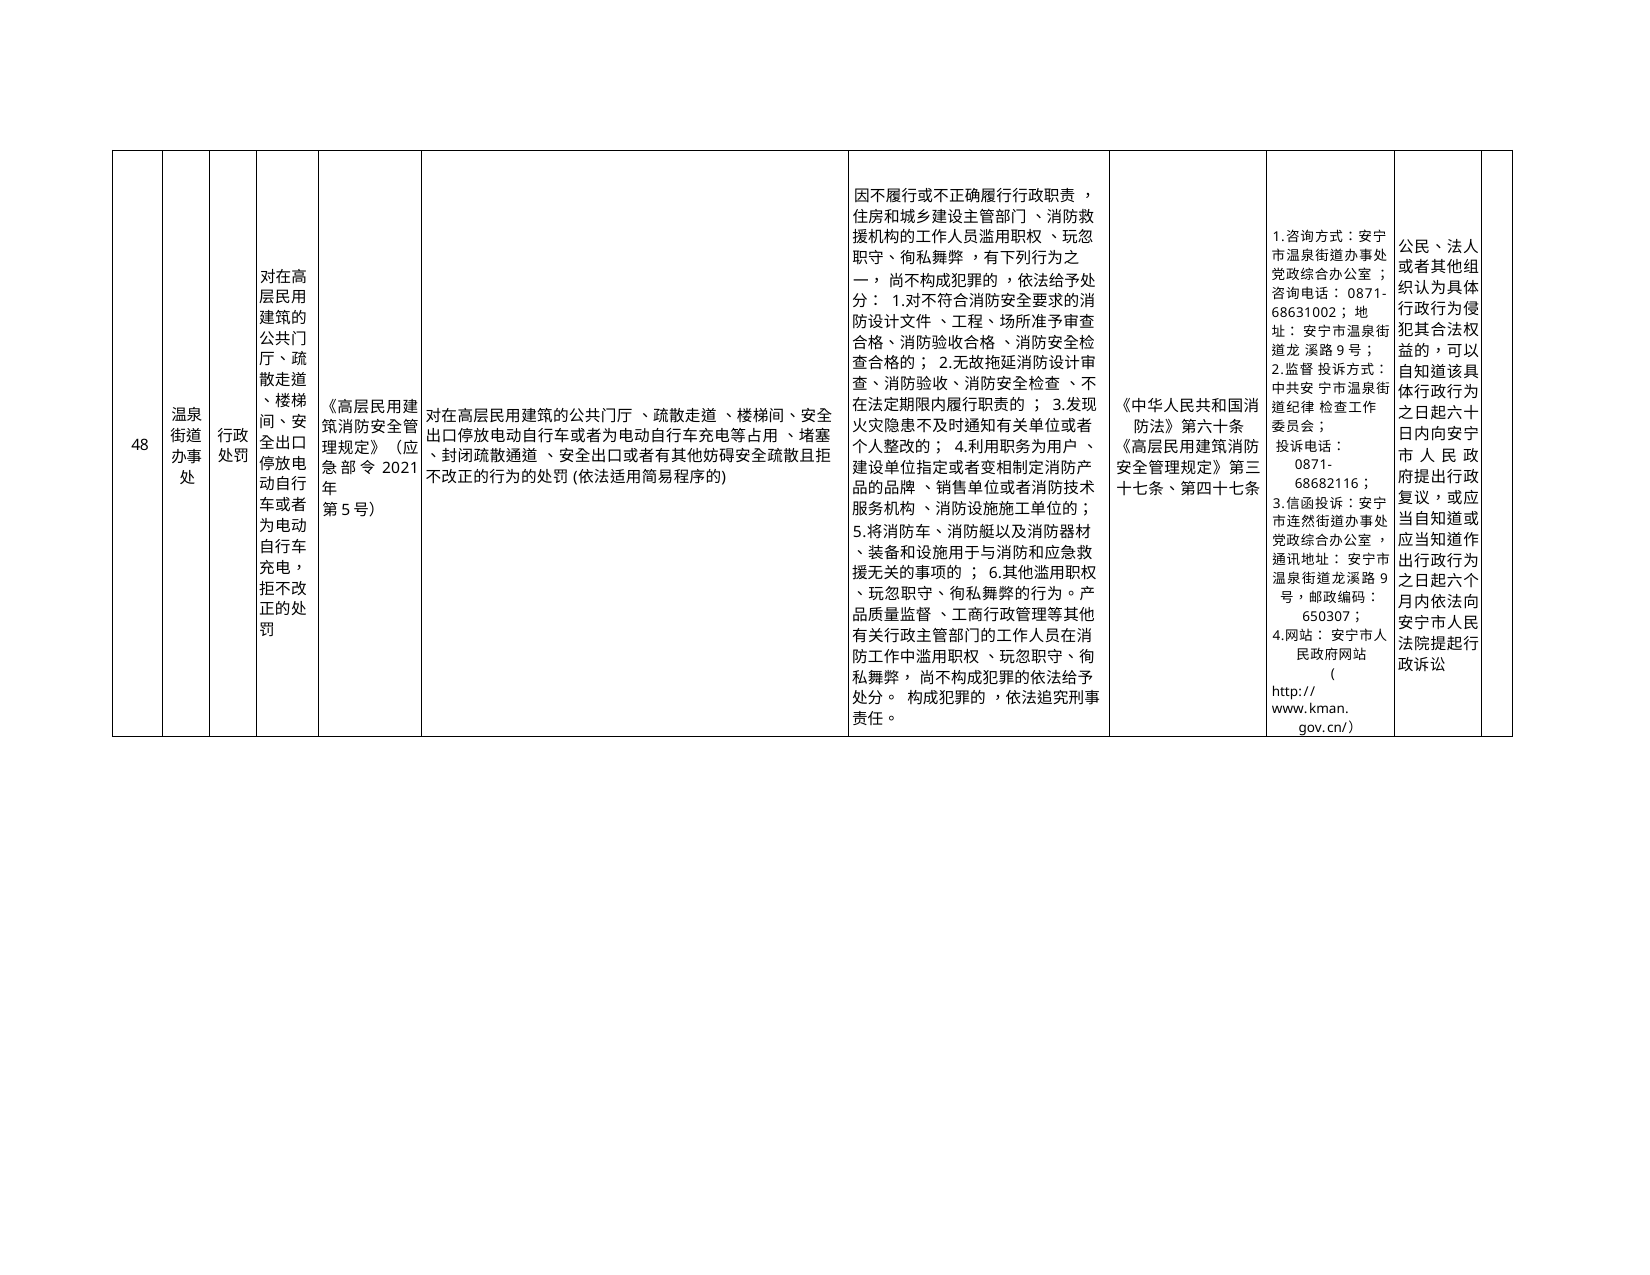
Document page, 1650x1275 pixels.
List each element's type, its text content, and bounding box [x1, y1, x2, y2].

table_header 公民、法人 或者其他组 织认为具体 行政行为侵 犯其合法权 益的，可以 自知道该具 体行政行为 之日起六十 日内向安宁 市人民政 府提出行政 复议，或应 当自知道或 应当知道作 出行政行为 之日起六个 月内依法向 安宁市人民 法院提起行 政诉讼 [1395, 151, 1481, 736]
table_header 48 [113, 151, 162, 736]
table_header [1482, 151, 1512, 736]
table_header 《中华人民共和国消 防法》第六十条 《高层民用建筑消防 安全管理规定》第三 十七条、第四十七条 [1110, 151, 1266, 736]
table_header 因不履行或不正确履行行政职责 ， 住房和城乡建设主管部门 、消防救 援机构的工作人员滥用职权 、玩忽 职守、徇私舞弊 ，有下列行为之 一， 尚不构成犯罪的 ，依法给予处 分： 1.对不符合消防安全要求的消 防设计文件 、工程、场所准予审查 合格、消防验收合格 、消防安全检 查合格的； 2.无故拖延消防设计审 查、消防验收、消防安全检查 、不 在法定期限内履行职责的 ； 3.发现 火灾隐患不及时通知有关单位或者 个人整改的； 4.利用职务为用户 、 建设单位指定或者变相制定消防产 品的品牌 、销售单位或者消防技术 服务机构 、消防设施施工单位的； 5.将消防车、消防艇以及消防器材 、装备和设施用于与消防和应急救 援无关的事项的 ； 6.其他滥用职权 、玩忽职守、徇私舞弊的行为。产 品质量监督 、工商行政管理等其他 有关行政主管部门的工作人员在消 防工作中滥用职权 、玩忽职守、徇 私舞弊， 尚不构成犯罪的依法给予 处分。 构成犯罪的 ，依法追究刑事 责任。 [849, 151, 1109, 736]
table_header 行政 处罚 [210, 151, 256, 736]
table_header 温泉 街道 办事 处 [163, 151, 209, 736]
table_header 对在高 层民用 建筑的 公共门 厅、疏 散走道 、楼梯 间、安 全出口 停放电 动自行 车或者 为电动 自行车 充电， 拒不改 正的处 罚 [257, 151, 318, 736]
table_header 1.咨询方式：安宁 市温泉街道办事处 党政综合办公室 ； 咨询电话： 0871- 68631002； 地址： 安宁市温泉街道龙 溪路9号； 2.监督 投诉方式： 中共安 宁市温泉街道纪律 检查工作委员会； 投诉电话： 0871- 68682116； 3.信函投诉：安宁 市连然街道办事处 党政综合办公室 ， 通讯地址： 安宁市 温泉街道龙溪路 9 号，邮政编码： 650307； 4.网站： 安宁市人 民政府网站 ( http://www.kman. gov.cn/） [1267, 151, 1394, 736]
table_header 《高层民用建 筑消防安全管 理规定》（应 急部令2021年 第5号） [319, 151, 421, 736]
table_header 对在高层民用建筑的公共门厅 、疏散走道 、楼梯间、安全 出口停放电动自行车或者为电动自行车充电等占用 、堵塞 、封闭疏散通道 、安全出口或者有其他妨碍安全疏散且拒 不改正的行为的处罚 (依法适用简易程序的) [422, 151, 848, 736]
